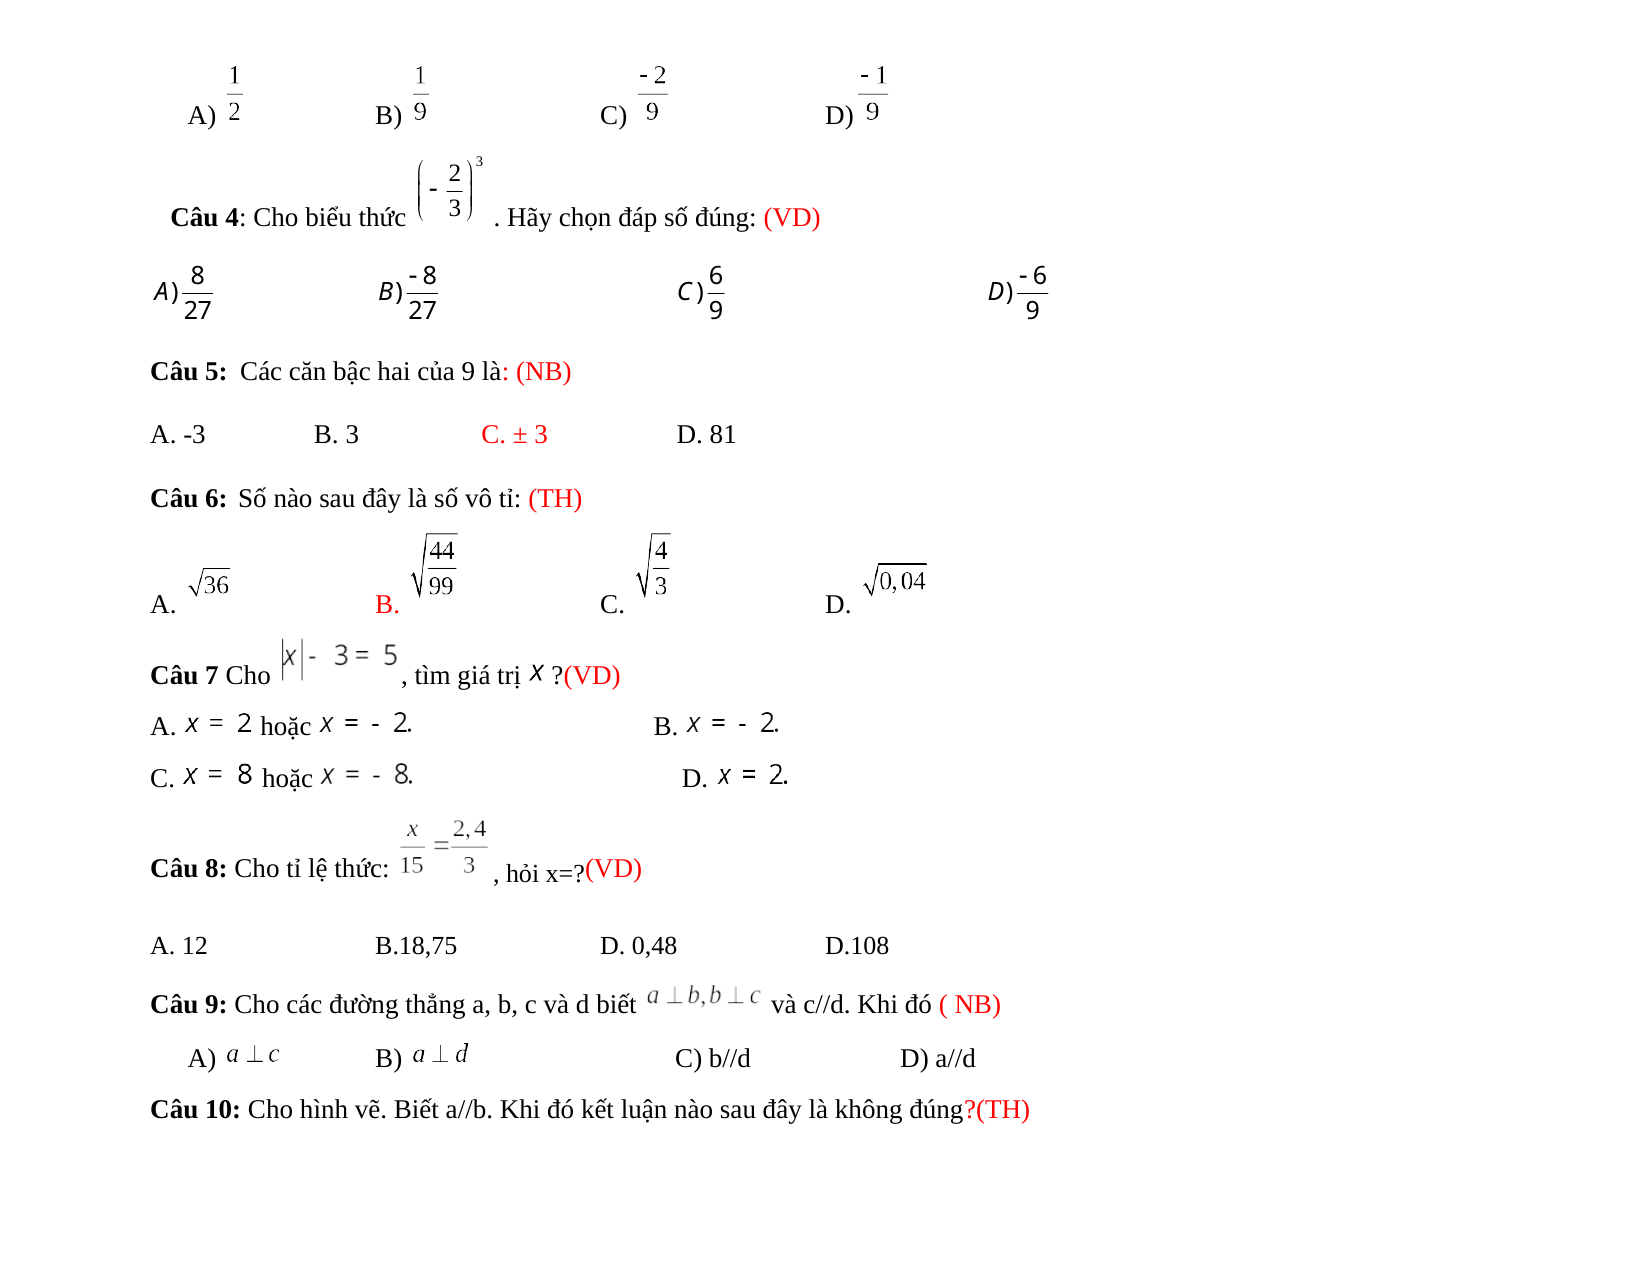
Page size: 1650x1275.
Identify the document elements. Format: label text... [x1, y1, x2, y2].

text A) B) C) D) [187, 59, 1500, 131]
text Câu 7 Cho , tìm giá trị ?(VD) [150, 634, 1500, 690]
text C. hoặc D. [150, 761, 1500, 793]
text A. 12 B.18,75 D. 0,48 D.108 [150, 908, 1500, 960]
text Câu 5: Các căn bậc hai của 9 là: (NB) [150, 355, 1500, 386]
text A. -3 B. 3 C. ± 3 D. 81 [150, 418, 1500, 449]
text A) B) C) b//d D) a//d [187, 1038, 1500, 1074]
text Câu 6: Số nào sau đây là số vô tỉ: (TH) [150, 482, 1500, 513]
text Câu 8: Cho tỉ lệ thức: , hỏi x=?(VD) [150, 812, 1500, 887]
text A. hoặc B. [150, 709, 1500, 742]
text Câu 10: Cho hình vẽ. Biết a//b. Khi đó kết luận nào sau đây là không đúng?(TH) [150, 1093, 1500, 1124]
text Câu 4: Cho biểu thức . Hãy chọn đáp số đúng: (VD) [150, 150, 1500, 232]
text A. B. C. D. [150, 528, 1500, 619]
text Câu 9: Cho các đường thẳng a, b, c và d biết và c//d. Khi đó ( NB) [150, 980, 1500, 1019]
